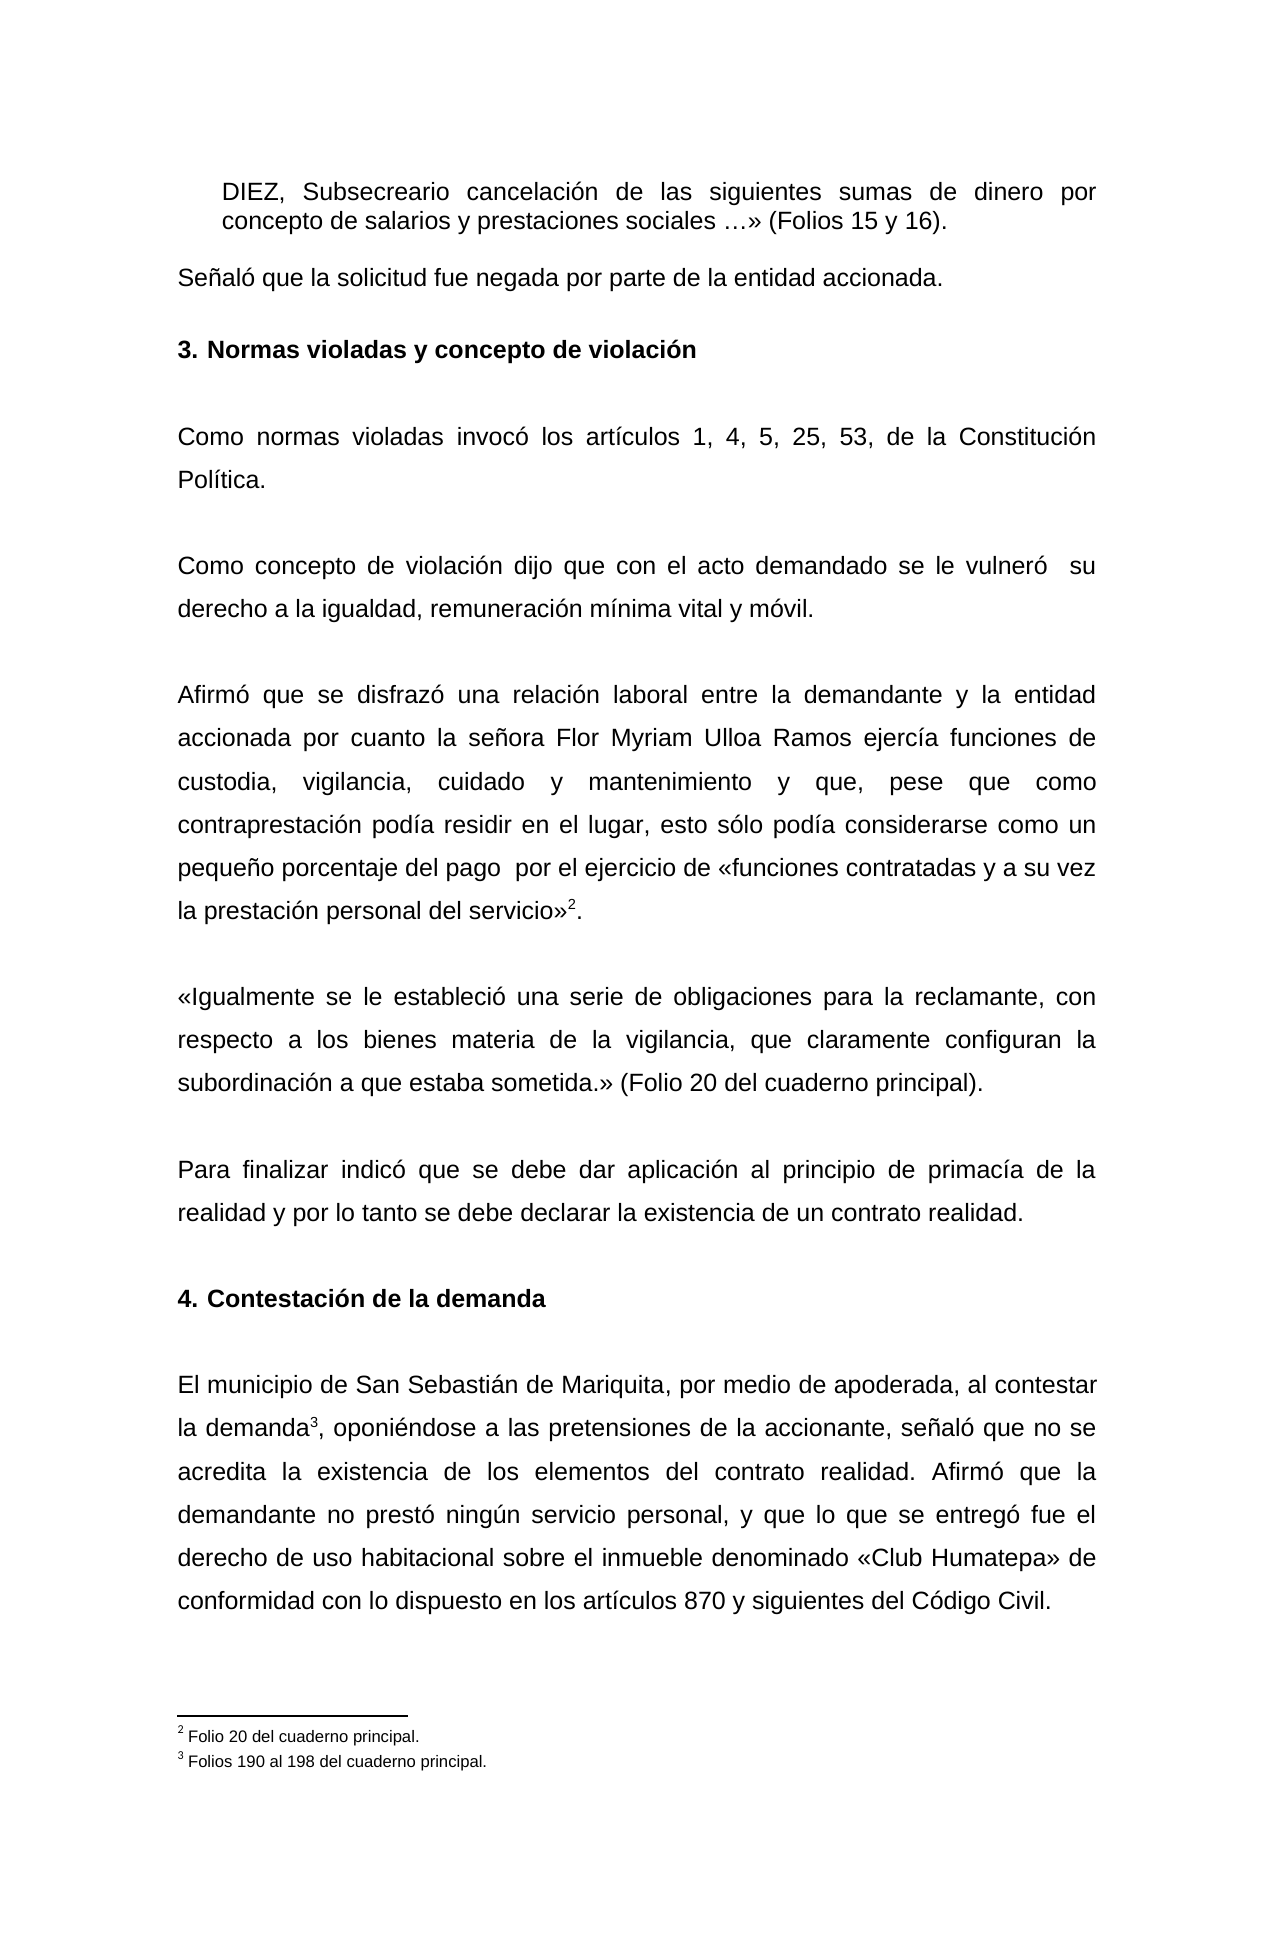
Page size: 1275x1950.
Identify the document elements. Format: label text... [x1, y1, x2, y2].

text Para finalizar indicó que se debe dar aplicación al principio de primacía de la realidad y por lo tanto se debe declarar la existencia de un contrato realidad. [177, 1155, 1098, 1227]
list Normas violadas y concepto de violación [177, 335, 1098, 364]
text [222, 177, 1098, 235]
text Como concepto de violación dijo que con el acto demandado se le vulneró su derecho a la igualdad, remuneración mínima vital y móvil. [177, 551, 1098, 623]
text El municipio de San Sebastián de Mariquita, por medio de apoderada, al contestar la demanda, oponiéndose a las pretensiones de la accionante, señaló que no se acredita la existencia de los elementos del contrato realidad. Afirmó que la demandante no prestó ningún servicio personal, y que lo que se entregó fue el derecho de uso habitacional sobre el inmueble denominado «Club Humatepa» de conformidad con lo dispuesto en los artículos 870 y siguientes del Código Civil. [177, 1370, 1098, 1615]
text Señaló que la solicitud fue negada por parte de la entidad accionada. [177, 263, 1098, 292]
text Como normas violadas invocó los artículos 1, 4, 5, 25, 53, de la Constitución Política. [177, 422, 1098, 493]
list Contestación de la demanda [177, 1284, 1098, 1313]
text «Igualmente se le estableció una serie de obligaciones para la reclamante, con respecto a los bienes materia de la vigilancia, que claramente configuran la subordinación a que estaba sometida.» (Folio 20 del cuaderno principal). [177, 982, 1098, 1097]
text Afirmó que se disfrazó una relación laboral entre la demandante y la entidad accionada por cuanto la señora Flor Myriam Ulloa Ramos ejercía funciones de custodia, vigilancia, cuidado y mantenimiento y que, pese que como contraprestación podía residir en el lugar, esto sólo podía considerarse como un pequeño porcentaje del pago por el ejercicio de «funciones contratadas y a su vez la prestación personal del servicio». [177, 680, 1098, 925]
